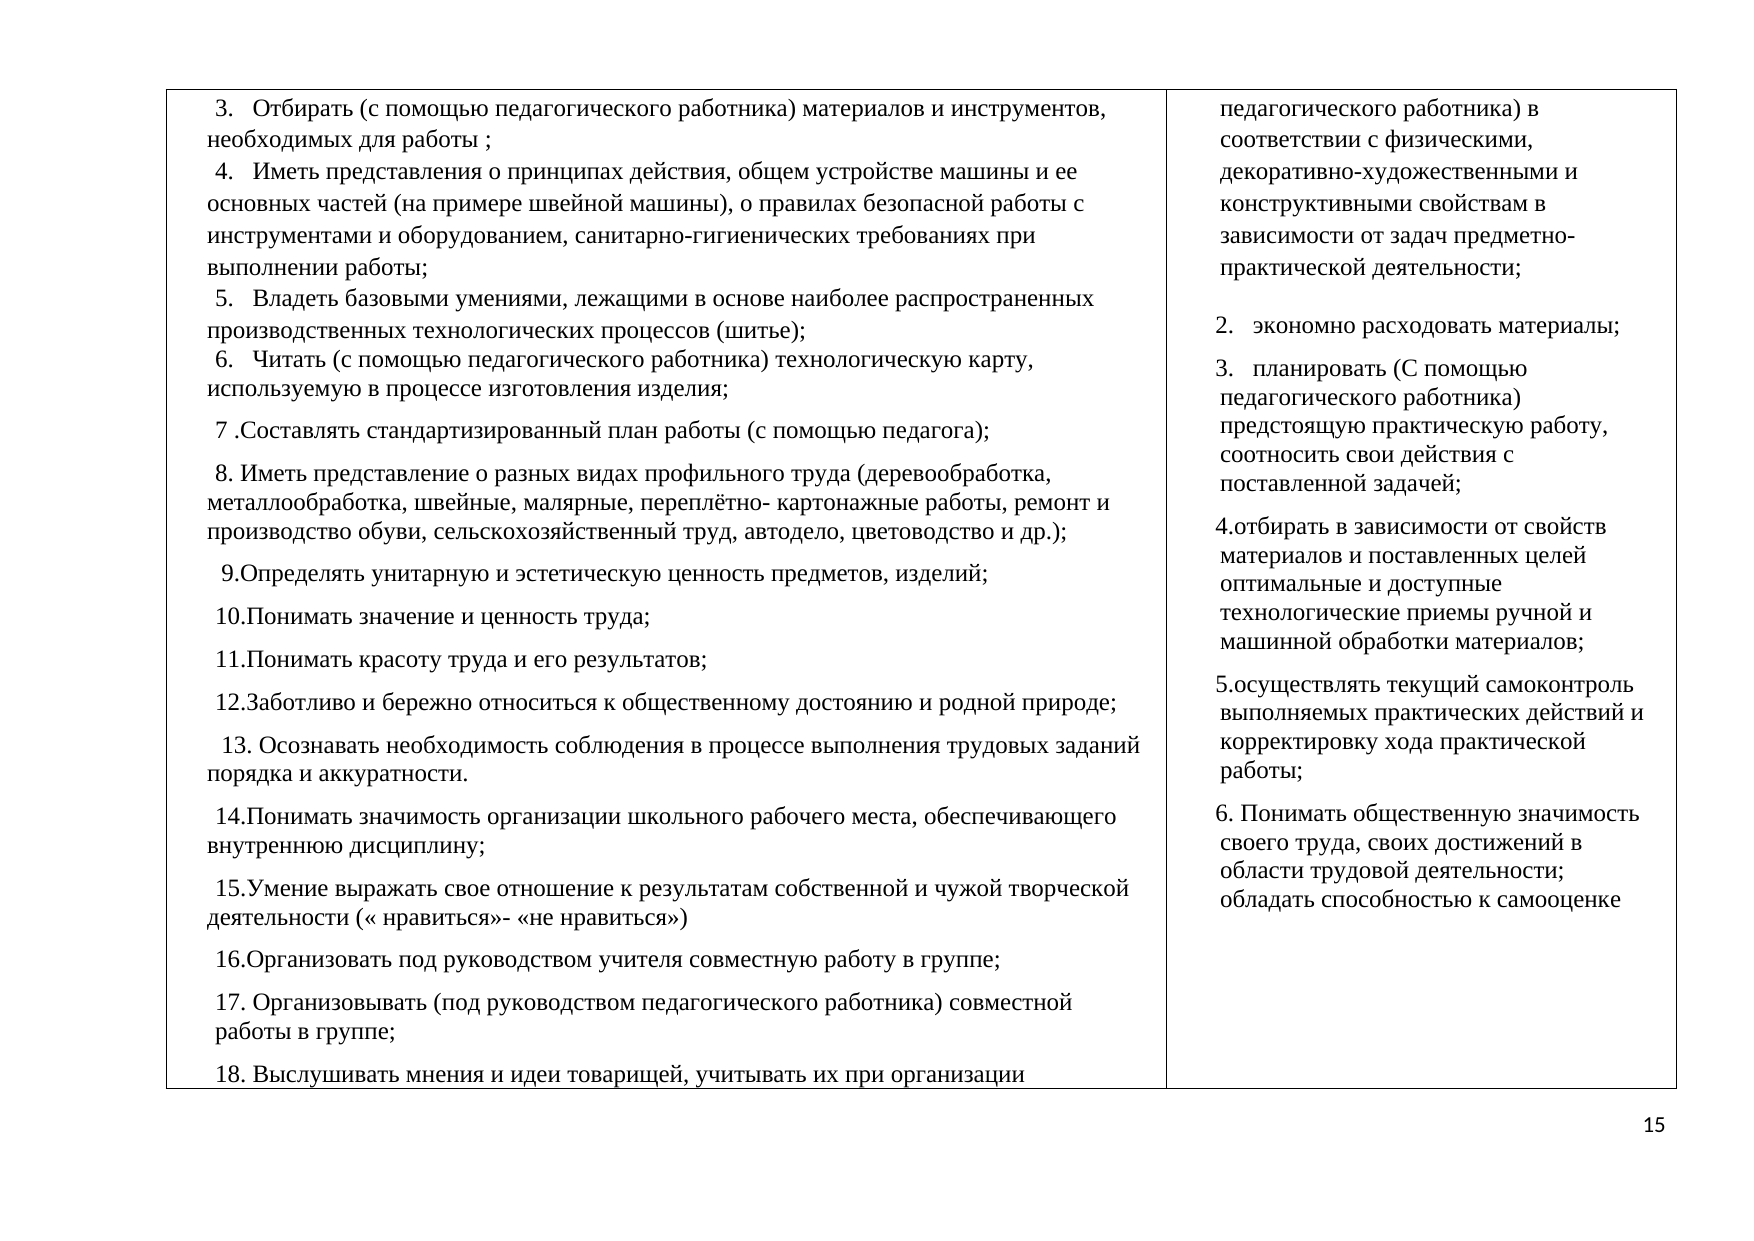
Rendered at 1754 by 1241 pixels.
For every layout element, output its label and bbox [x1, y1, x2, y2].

table_cell [167, 90, 1166, 1088]
table_cell [1167, 90, 1676, 1088]
